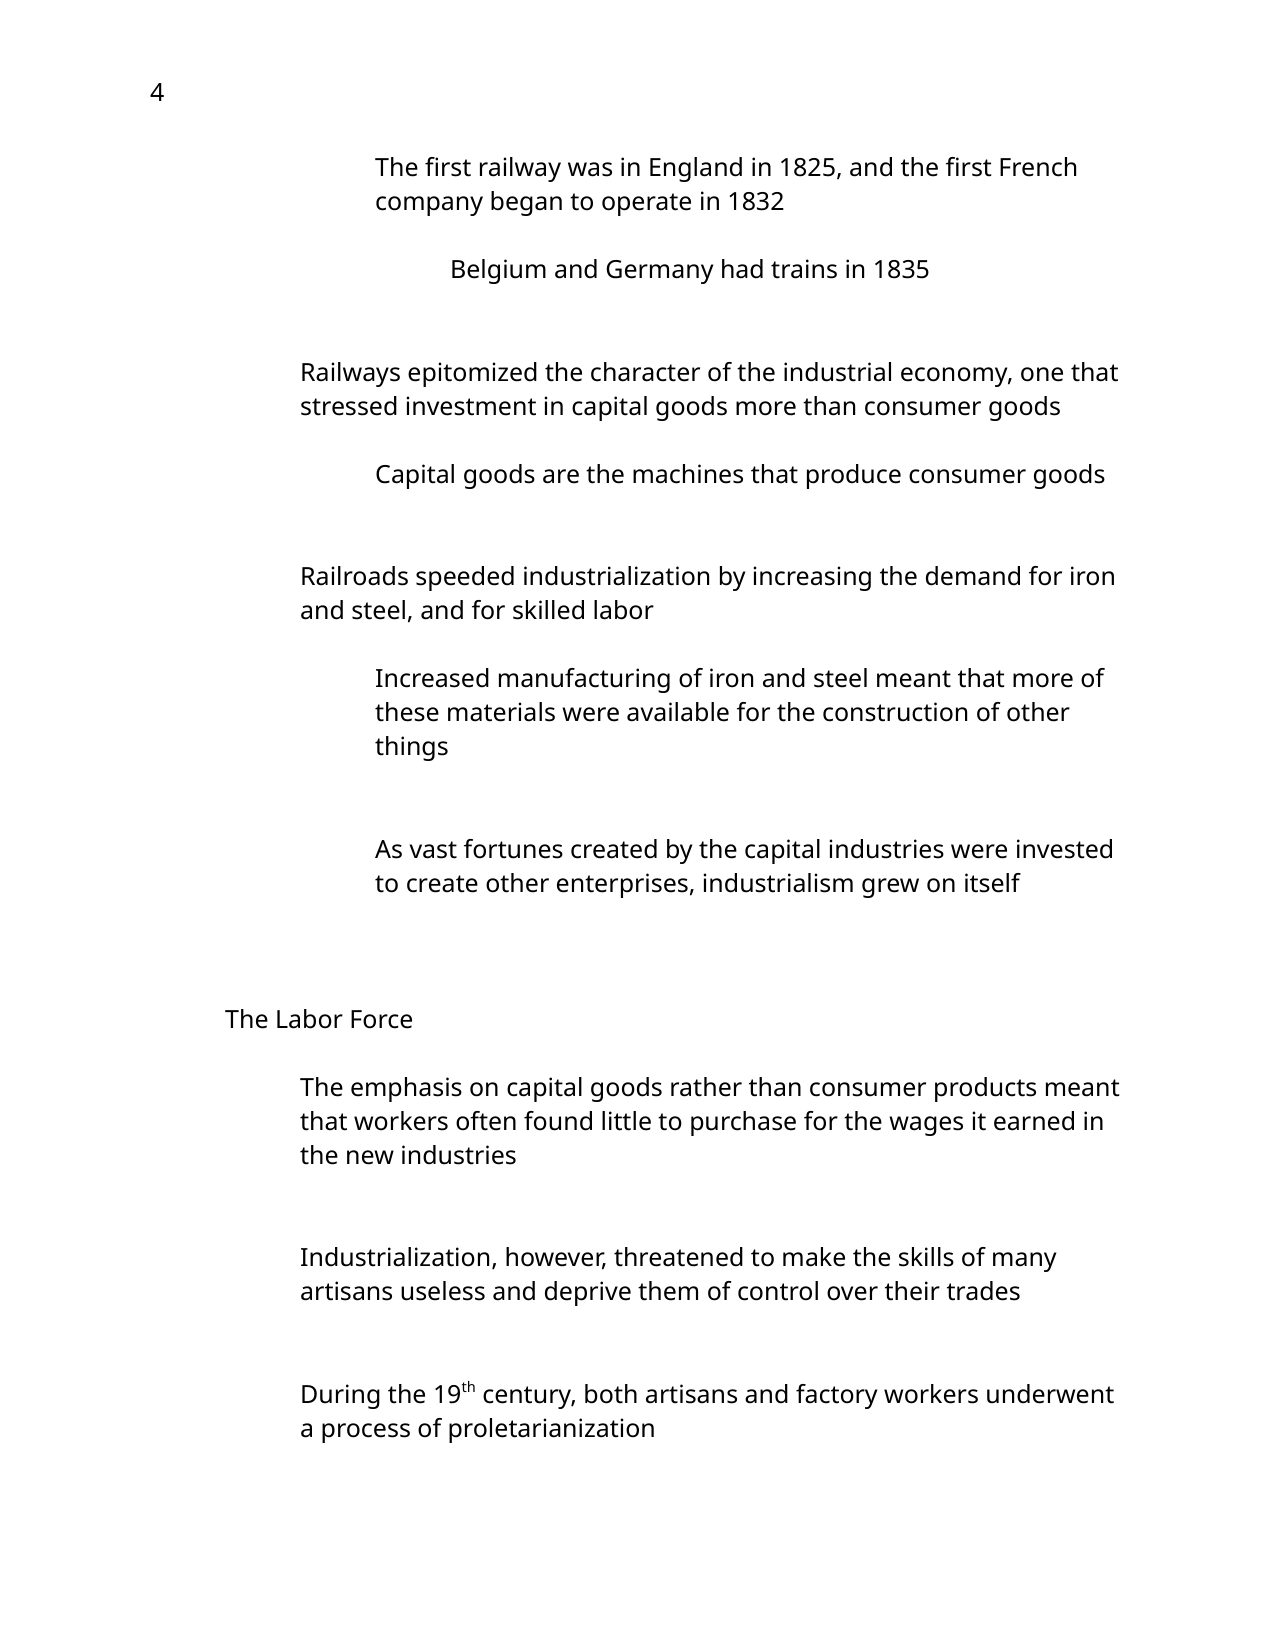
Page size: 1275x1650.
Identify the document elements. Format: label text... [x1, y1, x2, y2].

text Railways epitomized the character of the industrial economy, one that stressed investment in capital goods more than consumer goods [300, 354, 1125, 422]
text The emphasis on capital goods rather than consumer products meant that workers often found little to purchase for the wages it earned in the new industries [300, 1070, 1125, 1172]
text The first railway was in England in 1825, and the first French company began to operate in 1832 [375, 150, 1125, 218]
text Belgium and Germany had trains in 1835 [375, 252, 1125, 286]
text The Labor Force [150, 1002, 1125, 1036]
text Railroads speeded industrialization by increasing the demand for iron and steel, and for skilled labor [300, 559, 1125, 627]
text During the 19th century, both artisans and factory workers underwent a process of proletarianization [300, 1376, 1125, 1444]
text Capital goods are the machines that produce consumer goods [300, 457, 1125, 491]
text As vast fortunes created by the capital industries were invested to create other enterprises, industrialism grew on itself [375, 831, 1125, 899]
text Increased manufacturing of iron and steel meant that more of these materials were available for the construction of other things [375, 661, 1125, 763]
text Industrialization, however, threatened to make the skills of many artisans useless and deprive them of control over their trades [300, 1240, 1125, 1308]
